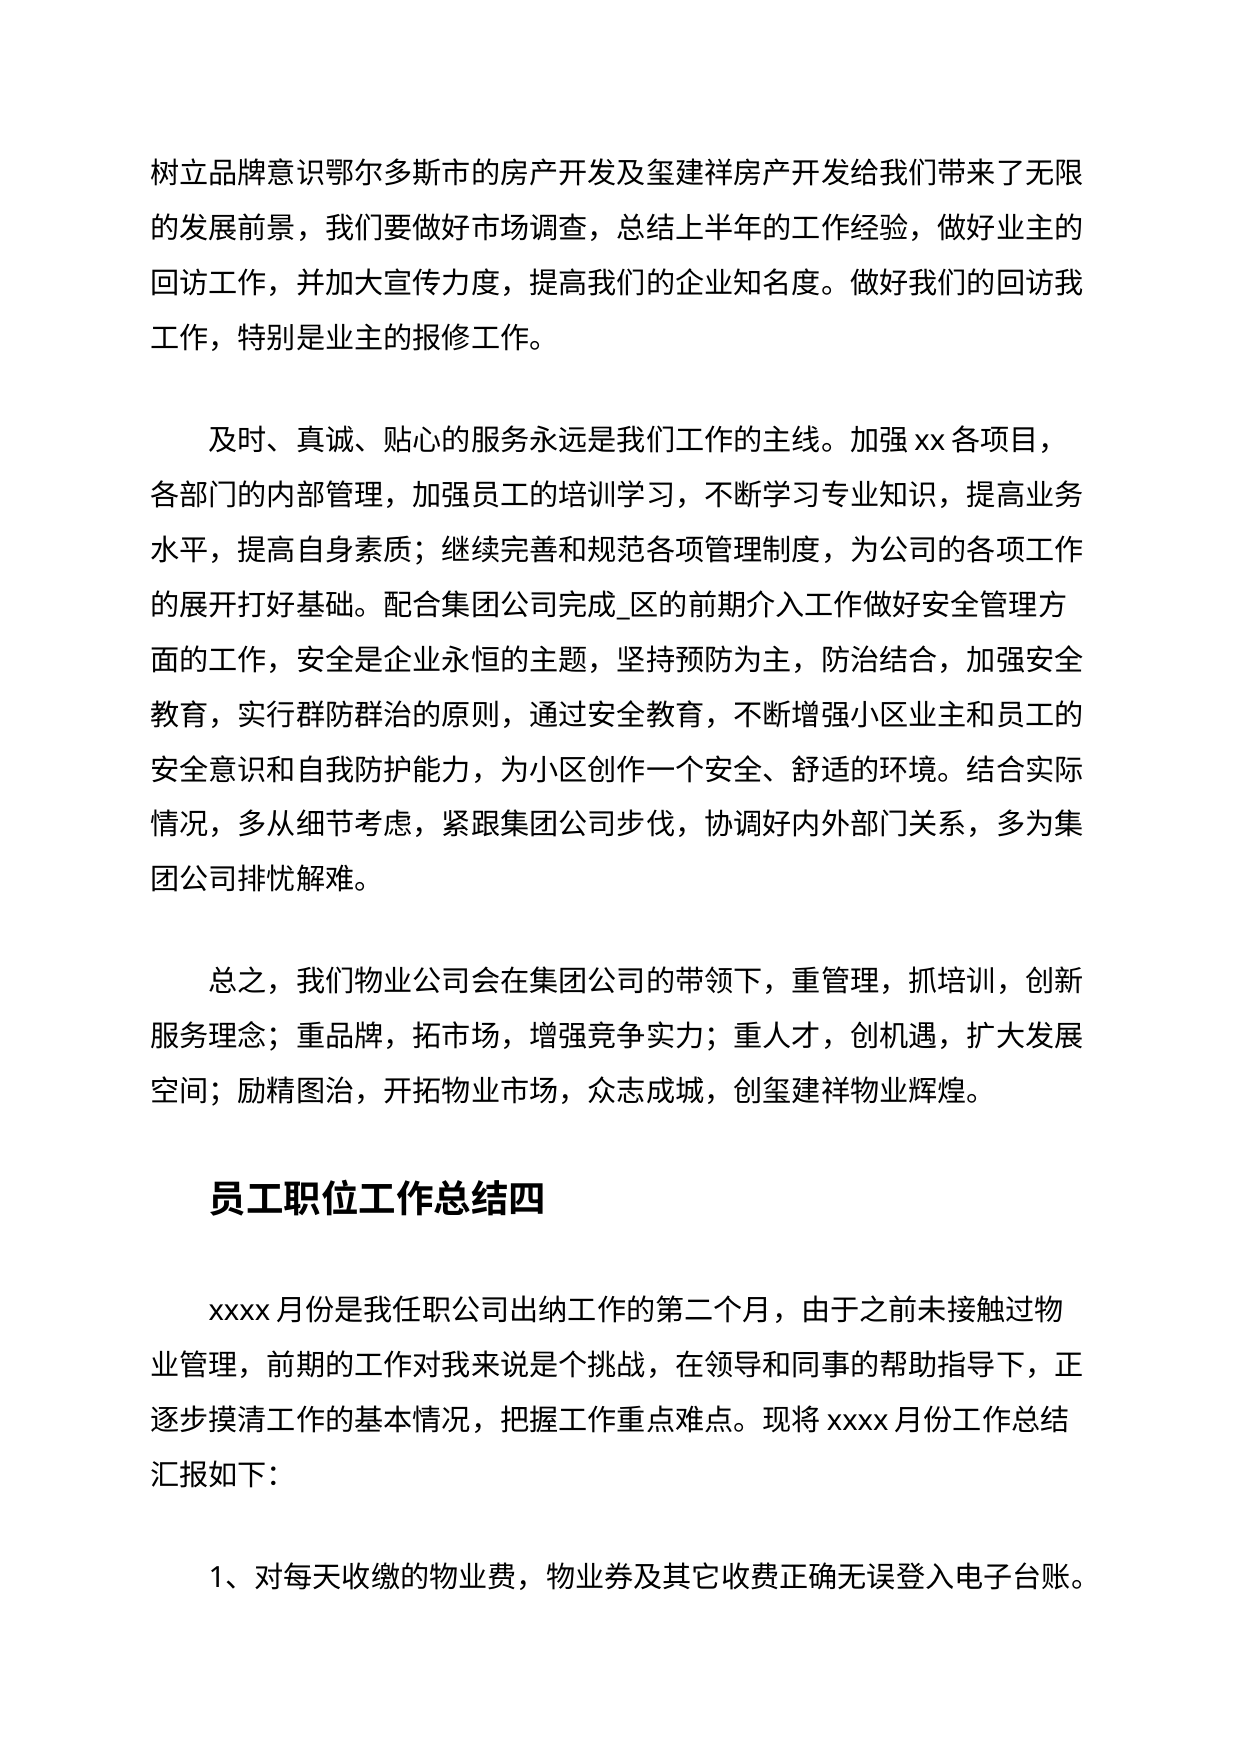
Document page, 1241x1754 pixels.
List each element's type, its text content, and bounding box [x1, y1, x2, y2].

text 总之，我们物业公司会在集团公司的带领下，重管理，抓培训，创新服务理念；重品牌，拓市场，增强竞争实力；重人才，创机遇，扩大发展空间；励精图治，开拓物业市场，众志成城，创玺建祥物业辉煌。 [150, 958, 1090, 1110]
text 员工职位工作总结四 [150, 1169, 1090, 1223]
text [150, 150, 1090, 357]
text 1、对每天收缴的物业费，物业券及其它收费正确无误登入电子台账。 [150, 1553, 1090, 1596]
text xxxx月份是我任职公司出纳工作的第二个月，由于之前未接触过物业管理，前期的工作对我来说是个挑战，在领导和同事的帮助指导下，正逐步摸清工作的基本情况，把握工作重点难点。现将xxxx月份工作总结汇报如下： [150, 1287, 1090, 1494]
text 及时、真诚、贴心的服务永远是我们工作的主线。加强xx各项目，各部门的内部管理，加强员工的培训学习，不断学习专业知识，提高业务水平，提高自身素质；继续完善和规范各项管理制度，为公司的各项工作的展开打好基础。配合集团公司完成_区的前期介入工作做好安全管理方面的工作，安全是企业永恒的主题，坚持预防为主，防治结合，加强安全教育，实行群防群治的原则，通过安全教育，不断增强小区业主和员工的安全意识和自我防护能力，为小区创作一个安全、舒适的环境。结合实际情况，多从细节考虑，紧跟集团公司步伐，协调好内外部门关系，多为集团公司排忧解难。 [150, 416, 1090, 898]
